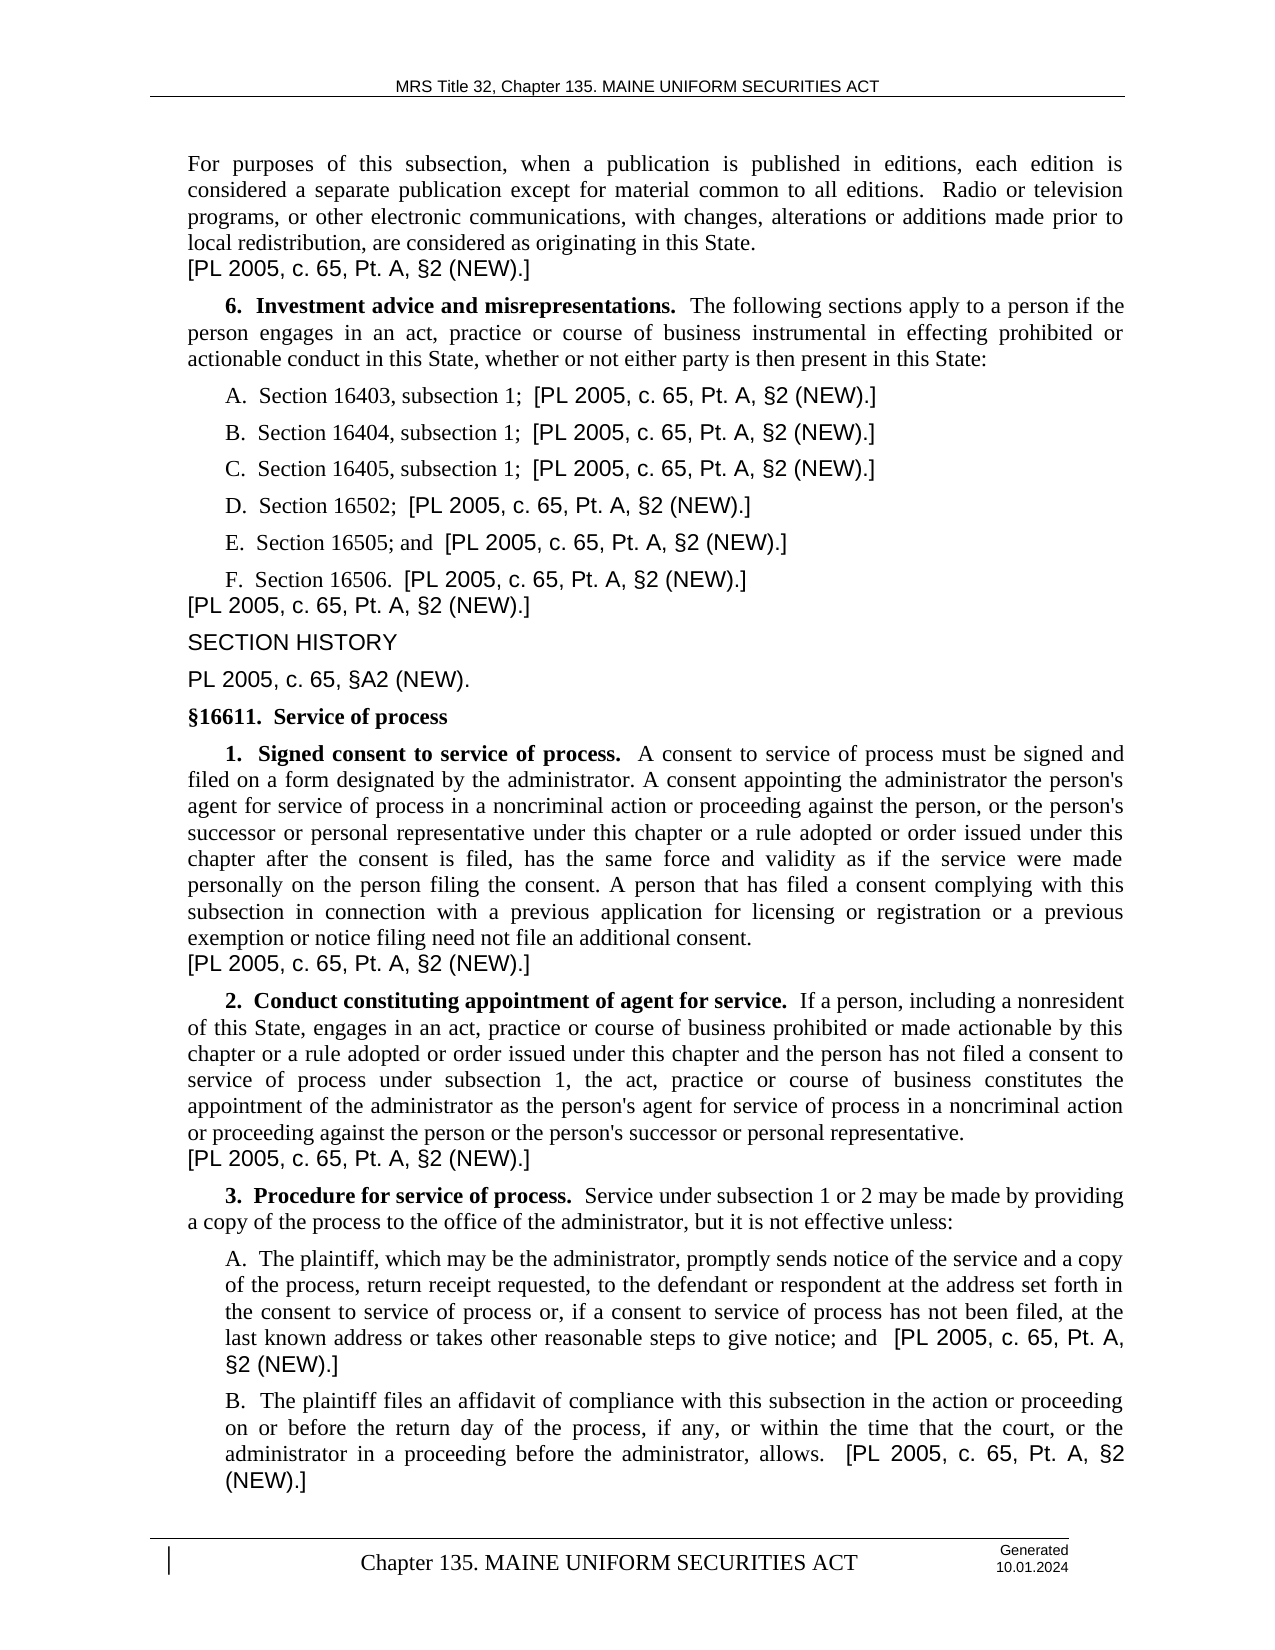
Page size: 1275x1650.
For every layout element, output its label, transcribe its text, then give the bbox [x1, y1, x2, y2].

text A. The plaintiff, which may be the administrator, promptly sends notice of the service and a copy of the process, return receipt requested, to the defendant or respondent at the address set forth in the consent to service of process or, if a consent to service of process has not been filed, at the last known address or takes other reasonable steps to give notice; and [PL 2005, c. 65, Pt. A, §2 (NEW).] [225, 1245, 1125, 1377]
text B. Section 16404, subsection 1; [PL 2005, c. 65, Pt. A, §2 (NEW).] [225, 418, 1125, 445]
text D. Section 16502; [PL 2005, c. 65, Pt. A, §2 (NEW).] [225, 492, 1125, 519]
text §16611. Service of process [187, 703, 1125, 729]
text E. Section 16505; and [PL 2005, c. 65, Pt. A, §2 (NEW).] [225, 529, 1125, 556]
text PL 2005, c. 65, §A2 (NEW). [187, 666, 1125, 692]
text 1. Signed consent to service of process. A consent to service of process must be signed and filed on a form designated by the administrator. A consent appointing the administrator the person's agent for service of process in a noncriminal action or proceeding against the person, or the person's successor or personal representative under this chapter or a rule adopted or order issued under this chapter after the consent is filed, has the same force and validity as if the service were made personally on the person filing the consent. A person that has filed a consent complying with this subsection in connection with a previous application for licensing or registration or a previous exemption or notice filing need not file an additional consent. [187, 739, 1125, 950]
text [PL 2005, c. 65, Pt. A, §2 (NEW).] [187, 592, 1125, 619]
text [PL 2005, c. 65, Pt. A, §2 (NEW).] [187, 950, 1125, 977]
text 6. Investment advice and misrepresentations. The following sections apply to a person if the person engages in an act, practice or course of business instrumental in effecting prohibited or actionable conduct in this State, whether or not either party is then present in this State: [187, 292, 1125, 371]
text A. Section 16403, subsection 1; [PL 2005, c. 65, Pt. A, §2 (NEW).] [225, 382, 1125, 408]
text F. Section 16506. [PL 2005, c. 65, Pt. A, §2 (NEW).] [225, 566, 1125, 592]
text [PL 2005, c. 65, Pt. A, §2 (NEW).] [187, 255, 1125, 282]
text [PL 2005, c. 65, Pt. A, §2 (NEW).] [187, 1145, 1125, 1172]
text SECTION HISTORY [187, 629, 1125, 656]
text For purposes of this subsection, when a publication is published in editions, each edition is considered a separate publication except for material common to all editions. Radio or television programs, or other electronic communications, with changes, alterations or additions made prior to local redistribution, are considered as originating in this State. [187, 150, 1125, 255]
text 2. Conduct constituting appointment of agent for service. If a person, including a nonresident of this State, engages in an act, practice or course of business prohibited or made actionable by this chapter or a rule adopted or order issued under this chapter and the person has not filed a consent to service of process under subsection 1, the act, practice or course of business constitutes the appointment of the administrator as the person's agent for service of process in a noncriminal action or proceeding against the person or the person's successor or personal representative. [187, 987, 1125, 1145]
text C. Section 16405, subsection 1; [PL 2005, c. 65, Pt. A, §2 (NEW).] [225, 455, 1125, 482]
text B. The plaintiff files an affidavit of compliance with this subsection in the action or proceeding on or before the return day of the process, if any, or within the time that the court, or the administrator in a proceeding before the administrator, allows. [PL 2005, c. 65, Pt. A, §2 (NEW).] [225, 1387, 1125, 1493]
text 3. Procedure for service of process. Service under subsection 1 or 2 may be made by providing a copy of the process to the office of the administrator, but it is not effective unless: [187, 1182, 1125, 1235]
